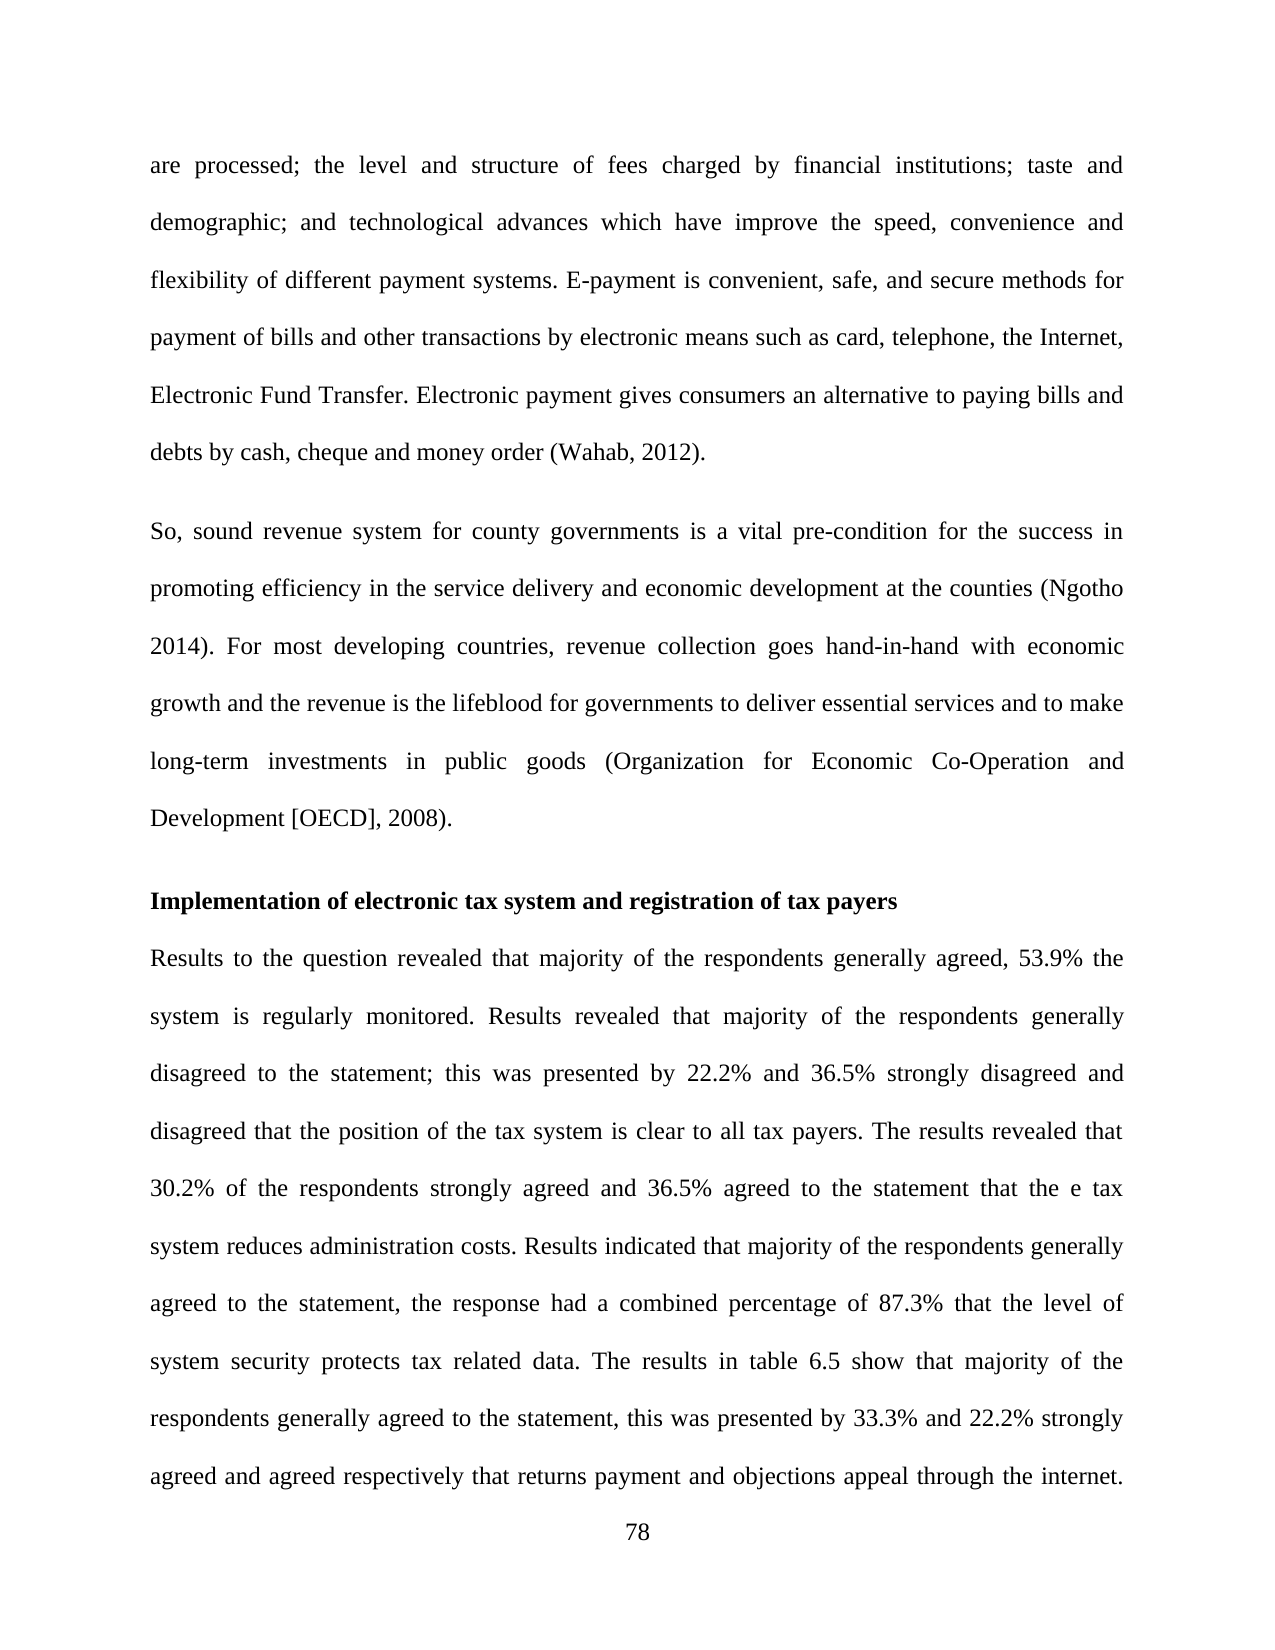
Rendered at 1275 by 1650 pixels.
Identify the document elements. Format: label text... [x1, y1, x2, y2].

text So, sound revenue system for county governments is a vital pre-condition for the success in promoting efficiency in the service delivery and economic development at the counties (Ngotho 2014). For most developing countries, revenue collection goes hand-in-hand with economic growth and the revenue is the lifeblood for governments to deliver essential services and to make long-term investments in public goods (Organization for Economic Co-Operation and Development [OECD], 2008). [150, 516, 1125, 832]
subtitle Implementation of electronic tax system and registration of tax payers [150, 886, 1125, 914]
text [150, 943, 1125, 1489]
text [150, 150, 1125, 466]
